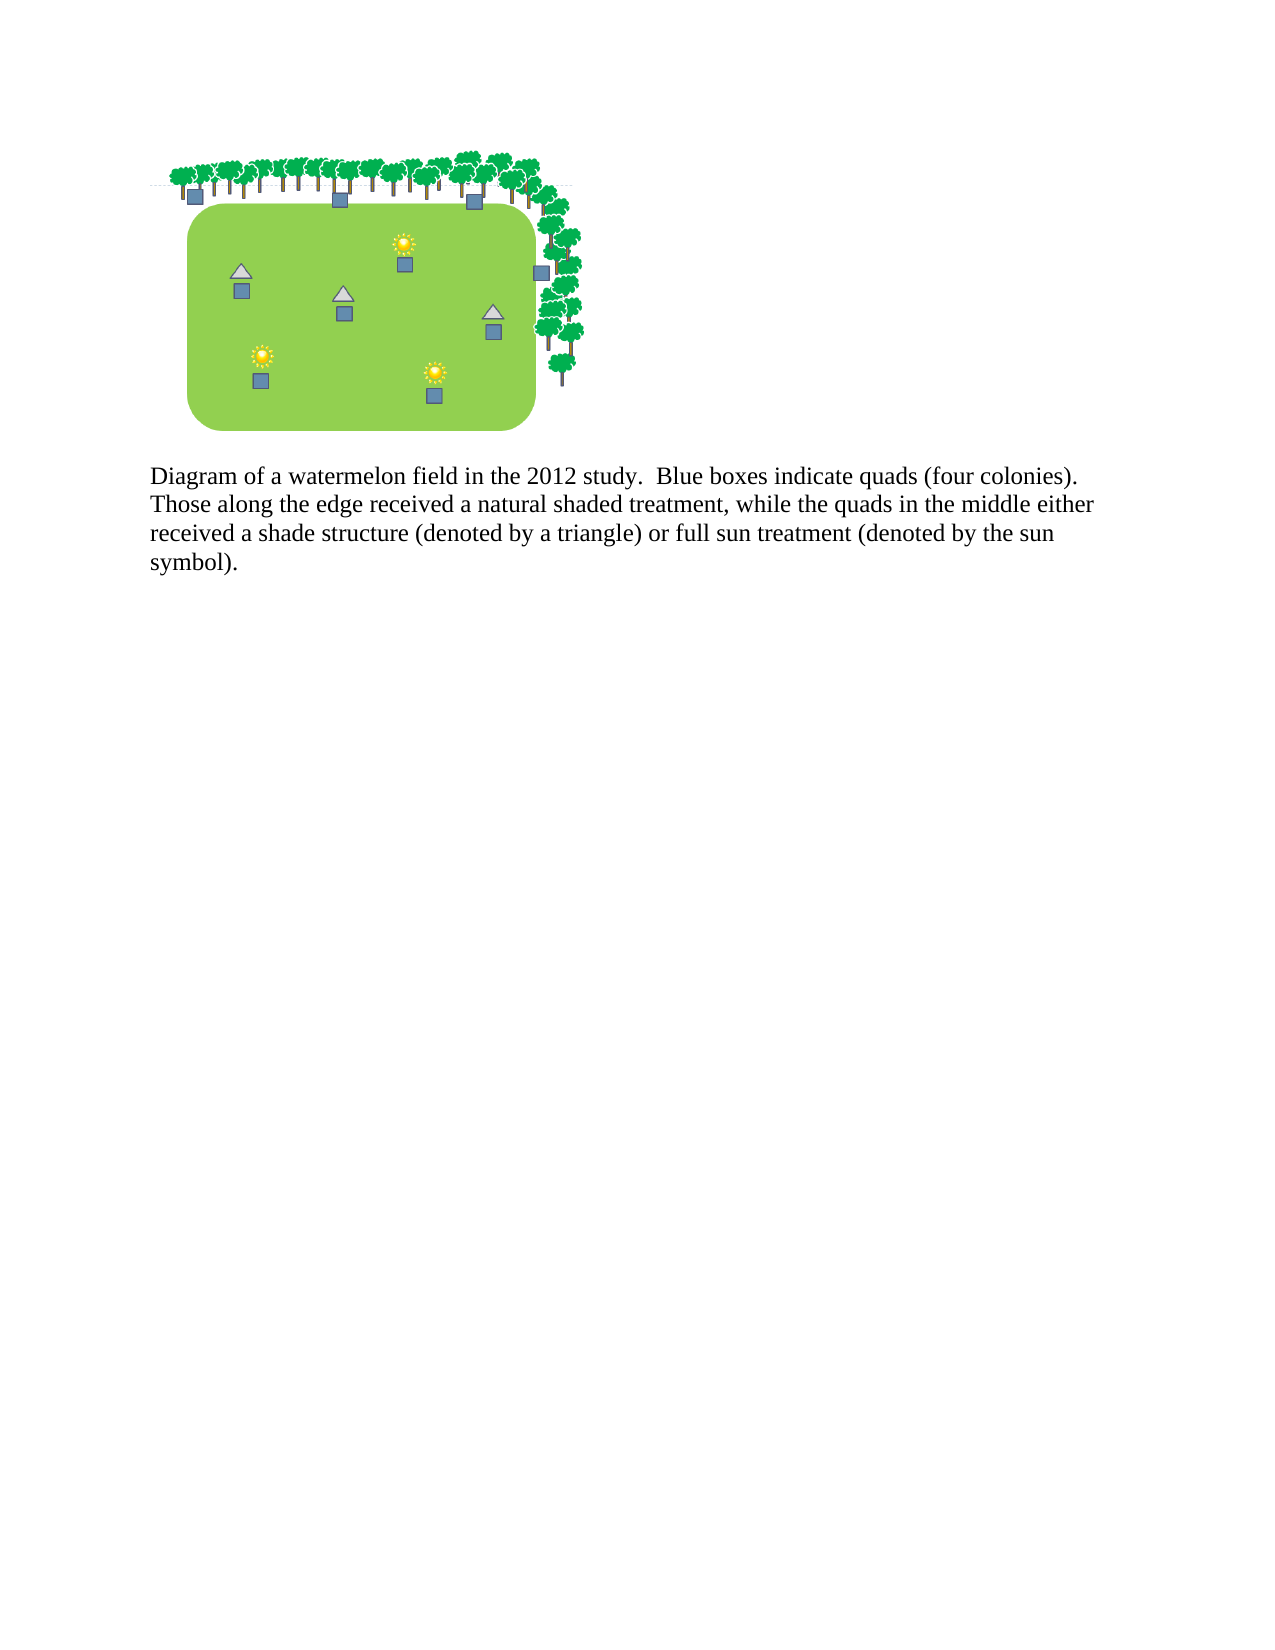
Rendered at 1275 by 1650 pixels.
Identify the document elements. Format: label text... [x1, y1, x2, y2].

text Diagram of a watermelon field in the 2012 study. Blue boxes indicate quads (four colonies). Those along the edge received a natural shaded treatment, while the quads in the middle either received a shade structure (denoted by a triangle) or full sun treatment (denoted by the sun symbol). [150, 461, 1125, 576]
picture [150, 150, 589, 436]
